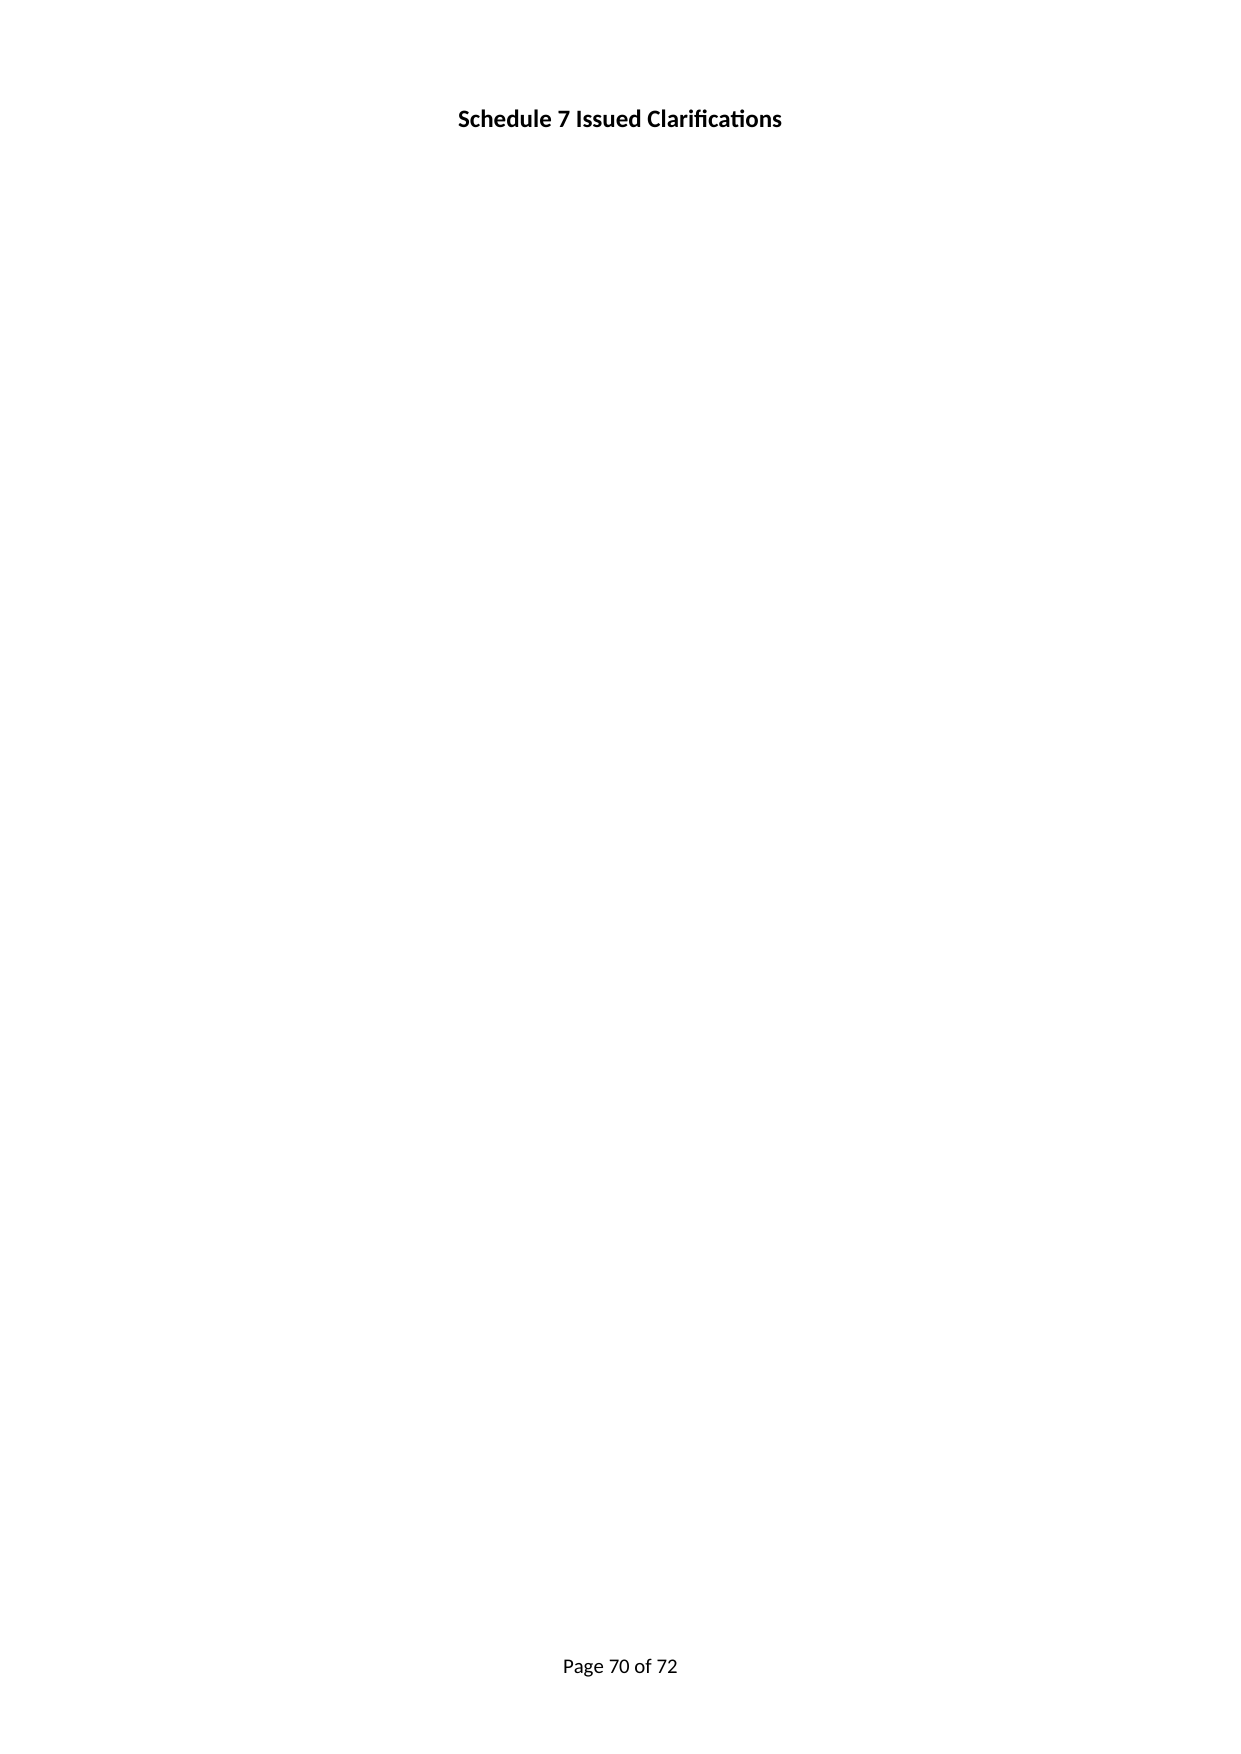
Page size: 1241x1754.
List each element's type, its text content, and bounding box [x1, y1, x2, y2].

subtitle Schedule 7 Issued Clarifications [150, 103, 1090, 134]
